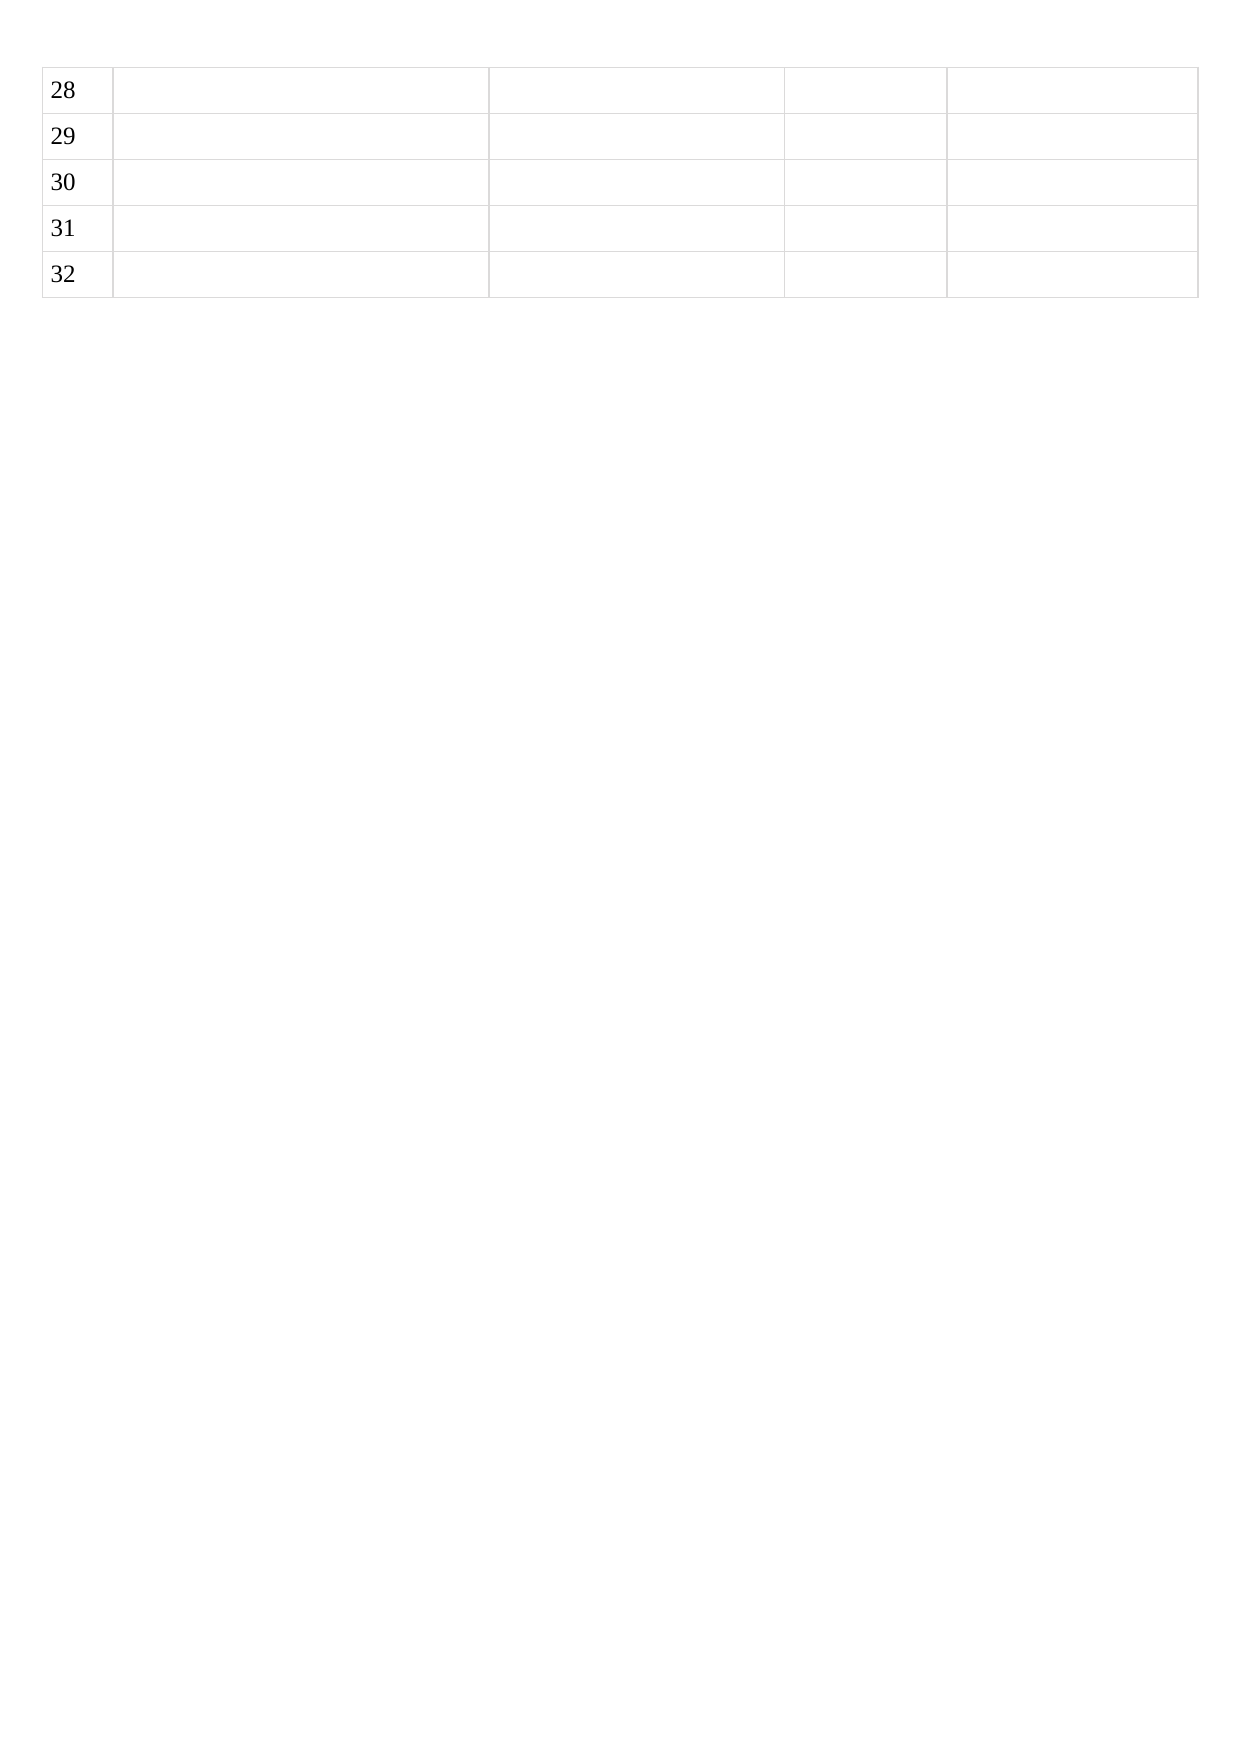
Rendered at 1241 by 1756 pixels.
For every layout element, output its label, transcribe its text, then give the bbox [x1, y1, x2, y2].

table_cell [114, 252, 488, 297]
table_cell [948, 252, 1197, 297]
table_cell [114, 68, 488, 113]
table_cell 29 [43, 114, 112, 159]
table_cell [490, 68, 784, 113]
table_cell [490, 160, 784, 205]
table_cell [490, 206, 784, 251]
table_cell [114, 160, 488, 205]
table_cell [948, 114, 1197, 159]
table_cell [114, 206, 488, 251]
table_cell [785, 114, 946, 159]
table_cell [948, 68, 1197, 113]
table_cell 32 [43, 252, 112, 297]
table_cell [948, 160, 1197, 205]
table_cell [490, 114, 784, 159]
table_cell [948, 206, 1197, 251]
table_cell [785, 206, 946, 251]
table_cell [490, 252, 784, 297]
table_cell 28 [43, 68, 112, 113]
table_cell [785, 160, 946, 205]
table_cell 31 [43, 206, 112, 251]
table_cell 30 [43, 160, 112, 205]
table_cell [114, 114, 488, 159]
table_cell [785, 68, 946, 113]
table_cell [785, 252, 946, 297]
